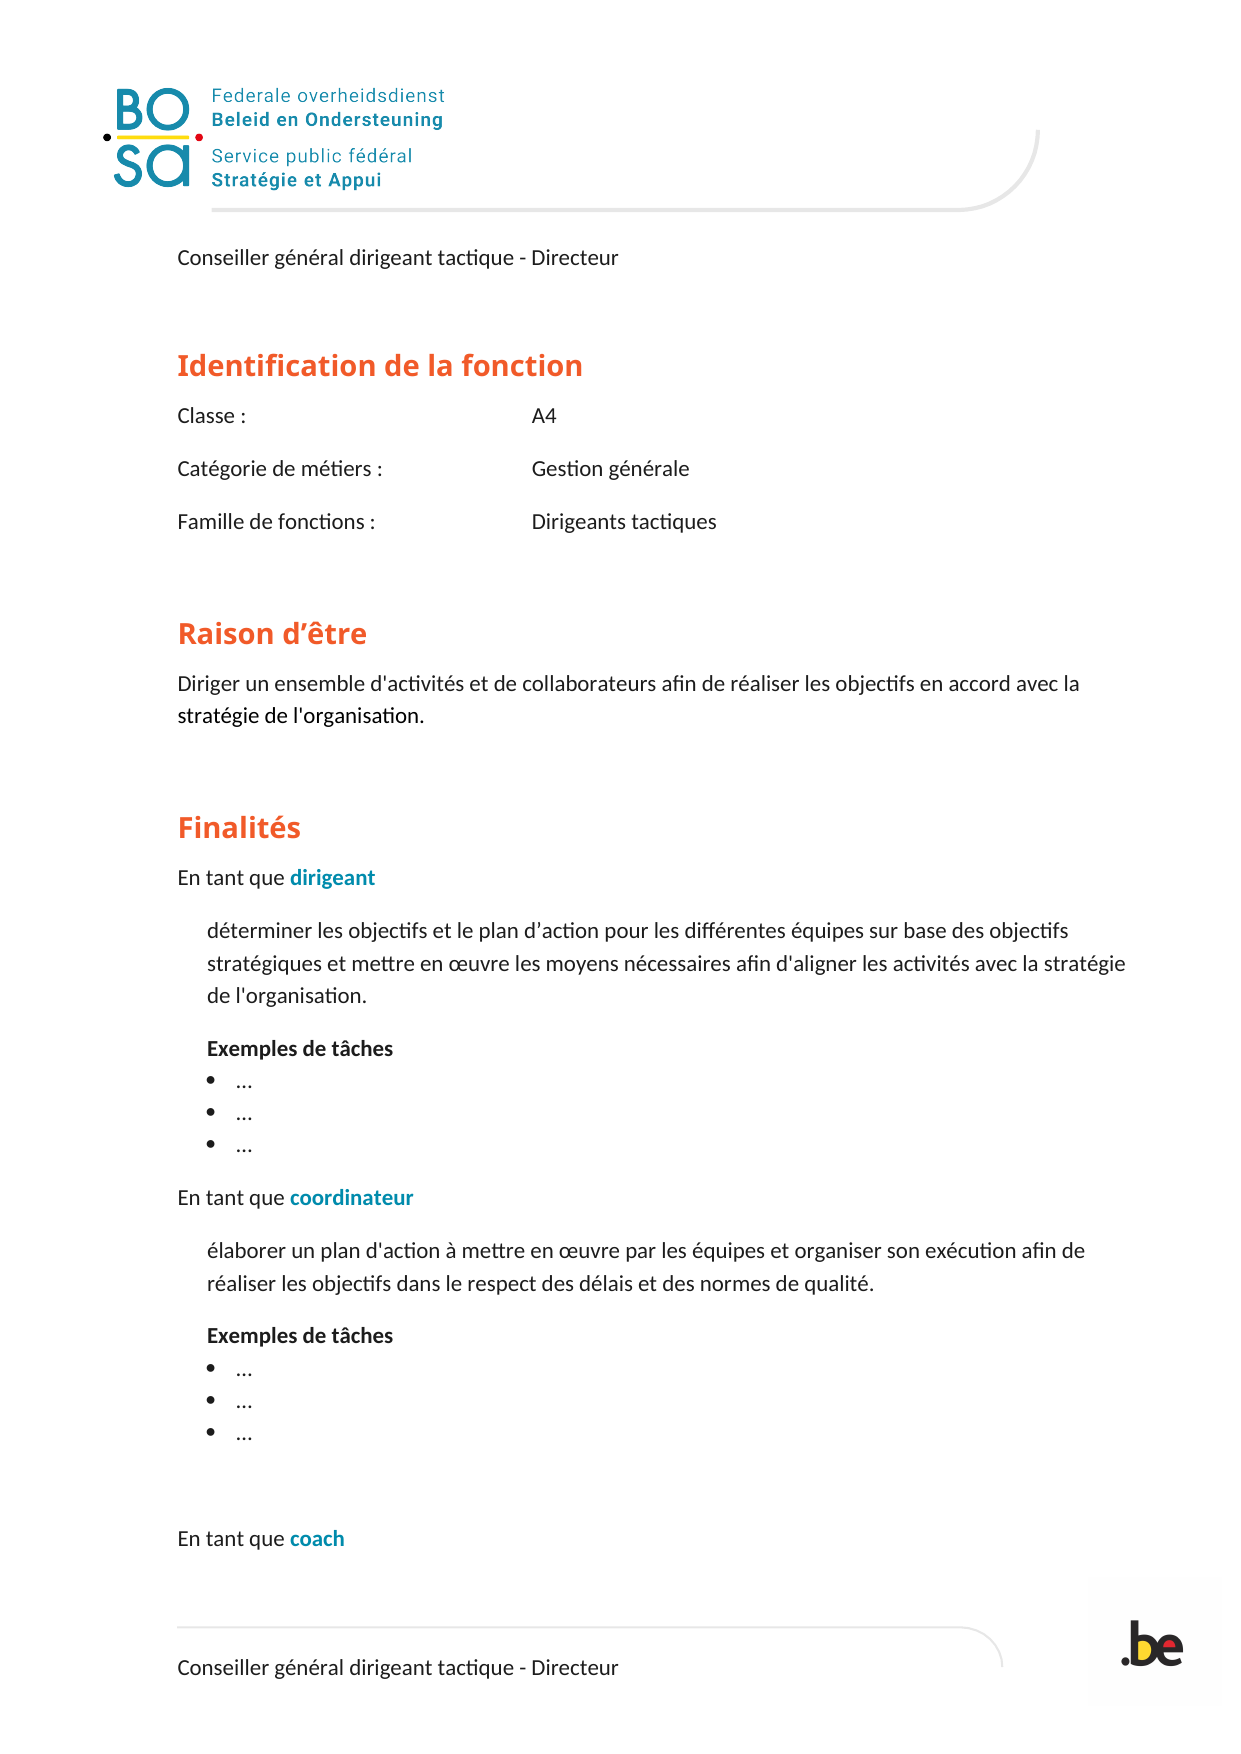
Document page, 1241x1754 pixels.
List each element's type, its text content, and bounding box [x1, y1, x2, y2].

text déterminer les objectifs et le plan d’action pour les différentes équipes sur base des objectifs stratégiques et mettre en œuvre les moyens nécessaires afin d'aligner les activités avec la stratégie de l'organisation. [207, 916, 1152, 1009]
text Exemples de tâches [207, 1034, 1152, 1062]
list … [207, 1354, 1152, 1382]
list … [207, 1386, 1152, 1414]
text Famille de fonctions : Dirigeants tactiques [177, 507, 1152, 535]
list … [207, 1098, 1152, 1126]
text Catégorie de métiers : Gestion générale [177, 454, 1152, 482]
text élaborer un plan d'action à mettre en œuvre par les équipes et organiser son exécution afin de réaliser les objectifs dans le respect des délais et des normes de qualité. [207, 1236, 1152, 1297]
text En tant que coordinateur [177, 1183, 1152, 1211]
text Identification de la fonction [177, 345, 1152, 385]
picture [95, 79, 455, 196]
list … [207, 1066, 1152, 1094]
list … [207, 1418, 1152, 1446]
text Exemples de tâches [207, 1322, 1152, 1350]
text En tant que coach [177, 1524, 1152, 1552]
picture [1087, 1577, 1222, 1706]
text En tant que dirigeant [177, 863, 1152, 891]
text Raison d’être [177, 613, 1152, 653]
list … [207, 1130, 1152, 1158]
text Diriger un ensemble d'activités et de collaborateurs afin de réaliser les objectifs en accord avec la stratégie de l'organisation. [177, 669, 1152, 729]
text Finalités [177, 807, 1152, 847]
text Classe : A4 [177, 401, 1152, 429]
